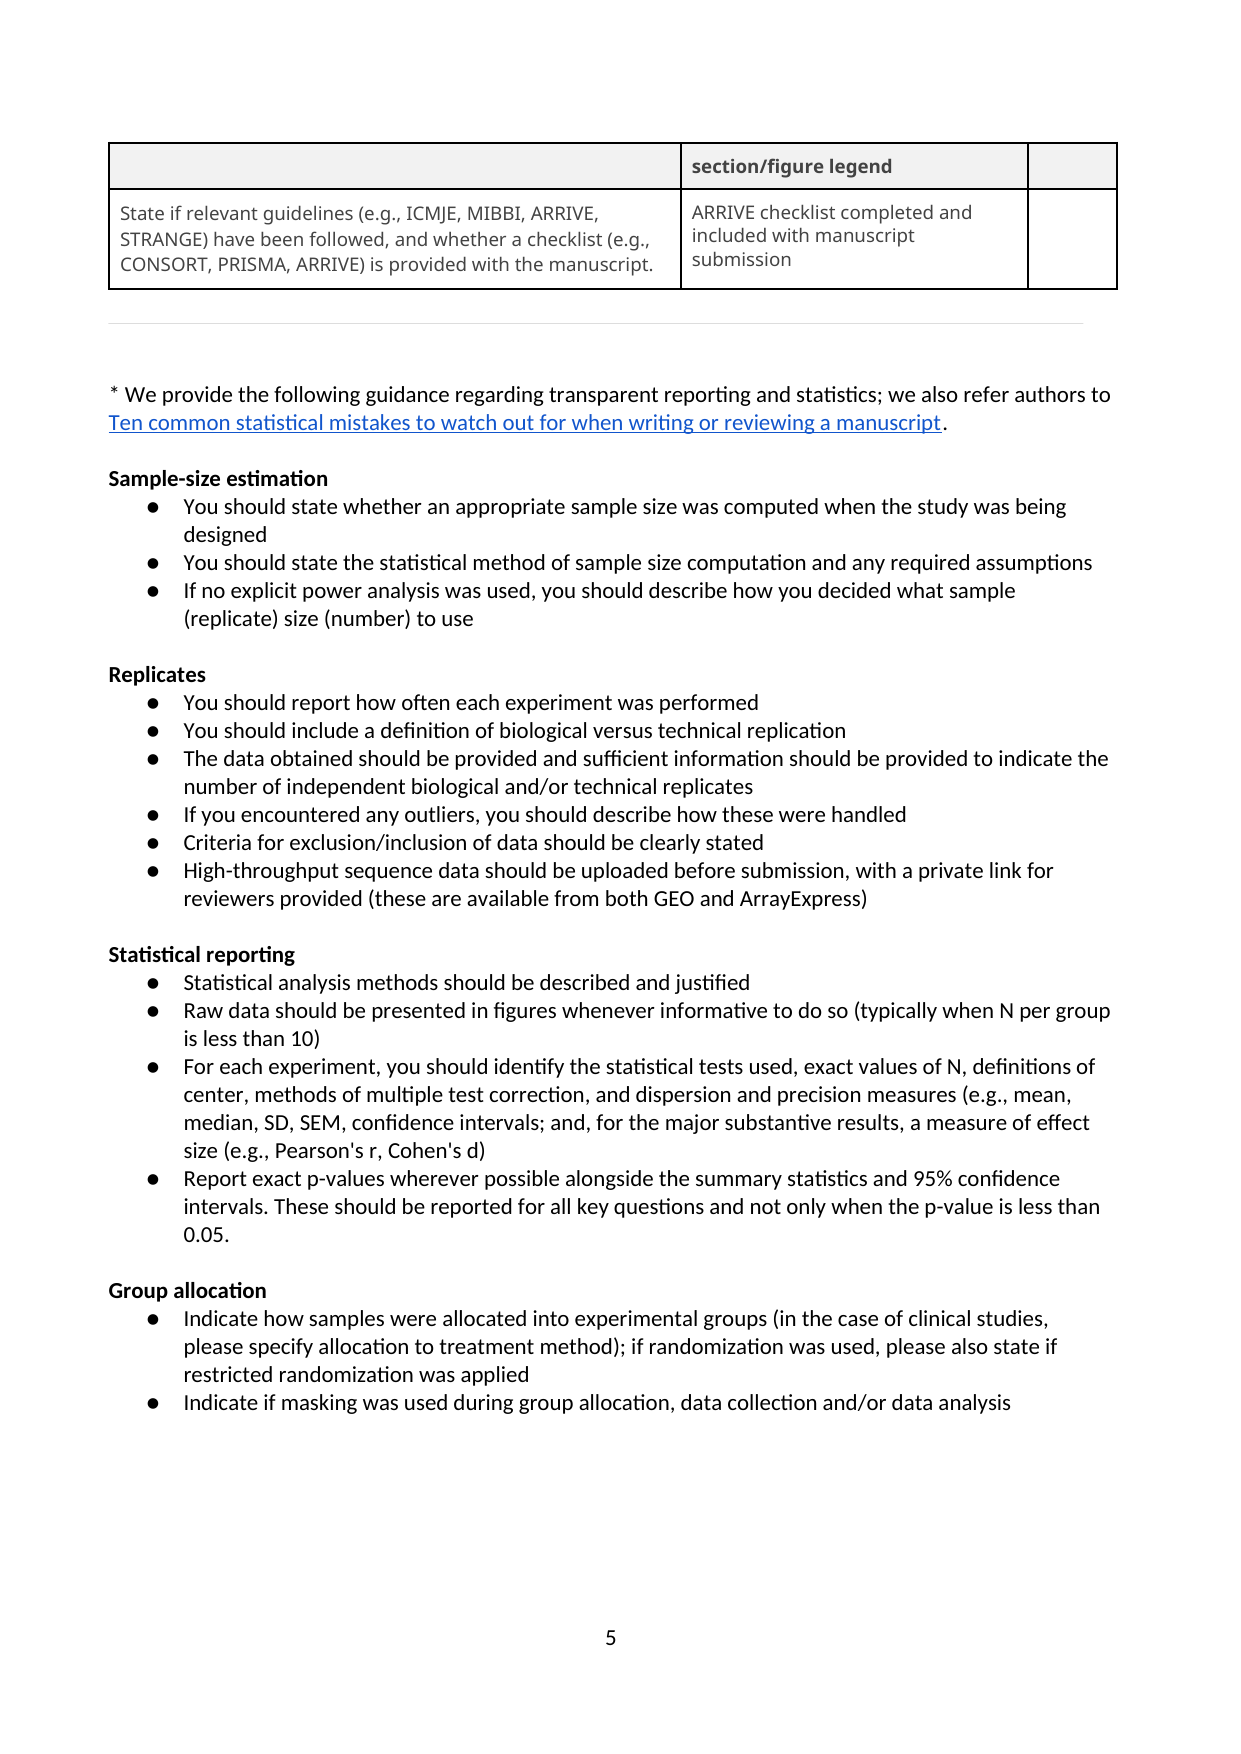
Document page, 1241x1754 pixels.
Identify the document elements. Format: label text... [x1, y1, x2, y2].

list The data obtained should be provided and sufficient information should be provided to indicate the number of independent biological and/or technical replicates [146, 744, 1113, 800]
list Statistical analysis methods should be described and justified [146, 968, 1113, 996]
list If you encountered any outliers, you should describe how these were handled [146, 800, 1113, 828]
table_cell ARRIVE checklist completed and included with manuscript submission [682, 190, 1027, 288]
list Indicate if masking was used during group allocation, data collection and/or data analysis [146, 1388, 1113, 1416]
list You should state the statistical method of sample size computation and any required assumptions [146, 548, 1113, 576]
list You should state whether an appropriate sample size was computed when the study was being designed [146, 492, 1113, 548]
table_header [110, 144, 680, 188]
list Report exact p-values wherever possible alongside the summary statistics and 95% confidence intervals. These should be reported for all key questions and not only when the p-value is less than 0.05. [146, 1164, 1113, 1248]
list If no explicit power analysis was used, you should describe how you decided what sample (replicate) size (number) to use [146, 576, 1113, 632]
table_header N/A [1029, 144, 1116, 188]
list Indicate how samples were allocated into experimental groups (in the case of clinical studies, please specify allocation to treatment method); if randomization was used, please also state if restricted randomization was applied [146, 1304, 1113, 1388]
list Criteria for exclusion/inclusion of data should be clearly stated [146, 828, 1113, 856]
list High-throughput sequence data should be uploaded before submission, with a private link for reviewers provided (these are available from both GEO and ArrayExpress) [146, 856, 1113, 912]
text Statistical reporting [108, 940, 1113, 968]
list For each experiment, you should identify the statistical tests used, exact values of N, definitions of center, methods of multiple test correction, and dispersion and precision measures (e.g., mean, median, SD, SEM, confidence intervals; and, for the major substantive results, a measure of effect size (e.g., Pearson's r, Cohen's d) [146, 1052, 1113, 1164]
text Replicates [108, 660, 1113, 688]
text Group allocation [108, 1276, 1113, 1304]
text * We provide the following guidance regarding transparent reporting and statistics; we also refer authors to Ten common statistical mistakes to watch out for when writing or reviewing a manuscript. [108, 380, 1113, 436]
table_cell State if relevant guidelines (e.g., ICMJE, MIBBI, ARRIVE, STRANGE) have been followed, and whether a checklist (e.g., CONSORT, PRISMA, ARRIVE) is provided with the manuscript. [110, 190, 680, 288]
list Raw data should be presented in figures whenever informative to do so (typically when N per group is less than 10) [146, 996, 1113, 1052]
text Sample-size estimation [108, 464, 1113, 492]
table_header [682, 144, 1027, 188]
list You should report how often each experiment was performed [146, 688, 1113, 716]
table_cell [1029, 190, 1116, 288]
list You should include a definition of biological versus technical replication [146, 716, 1113, 744]
